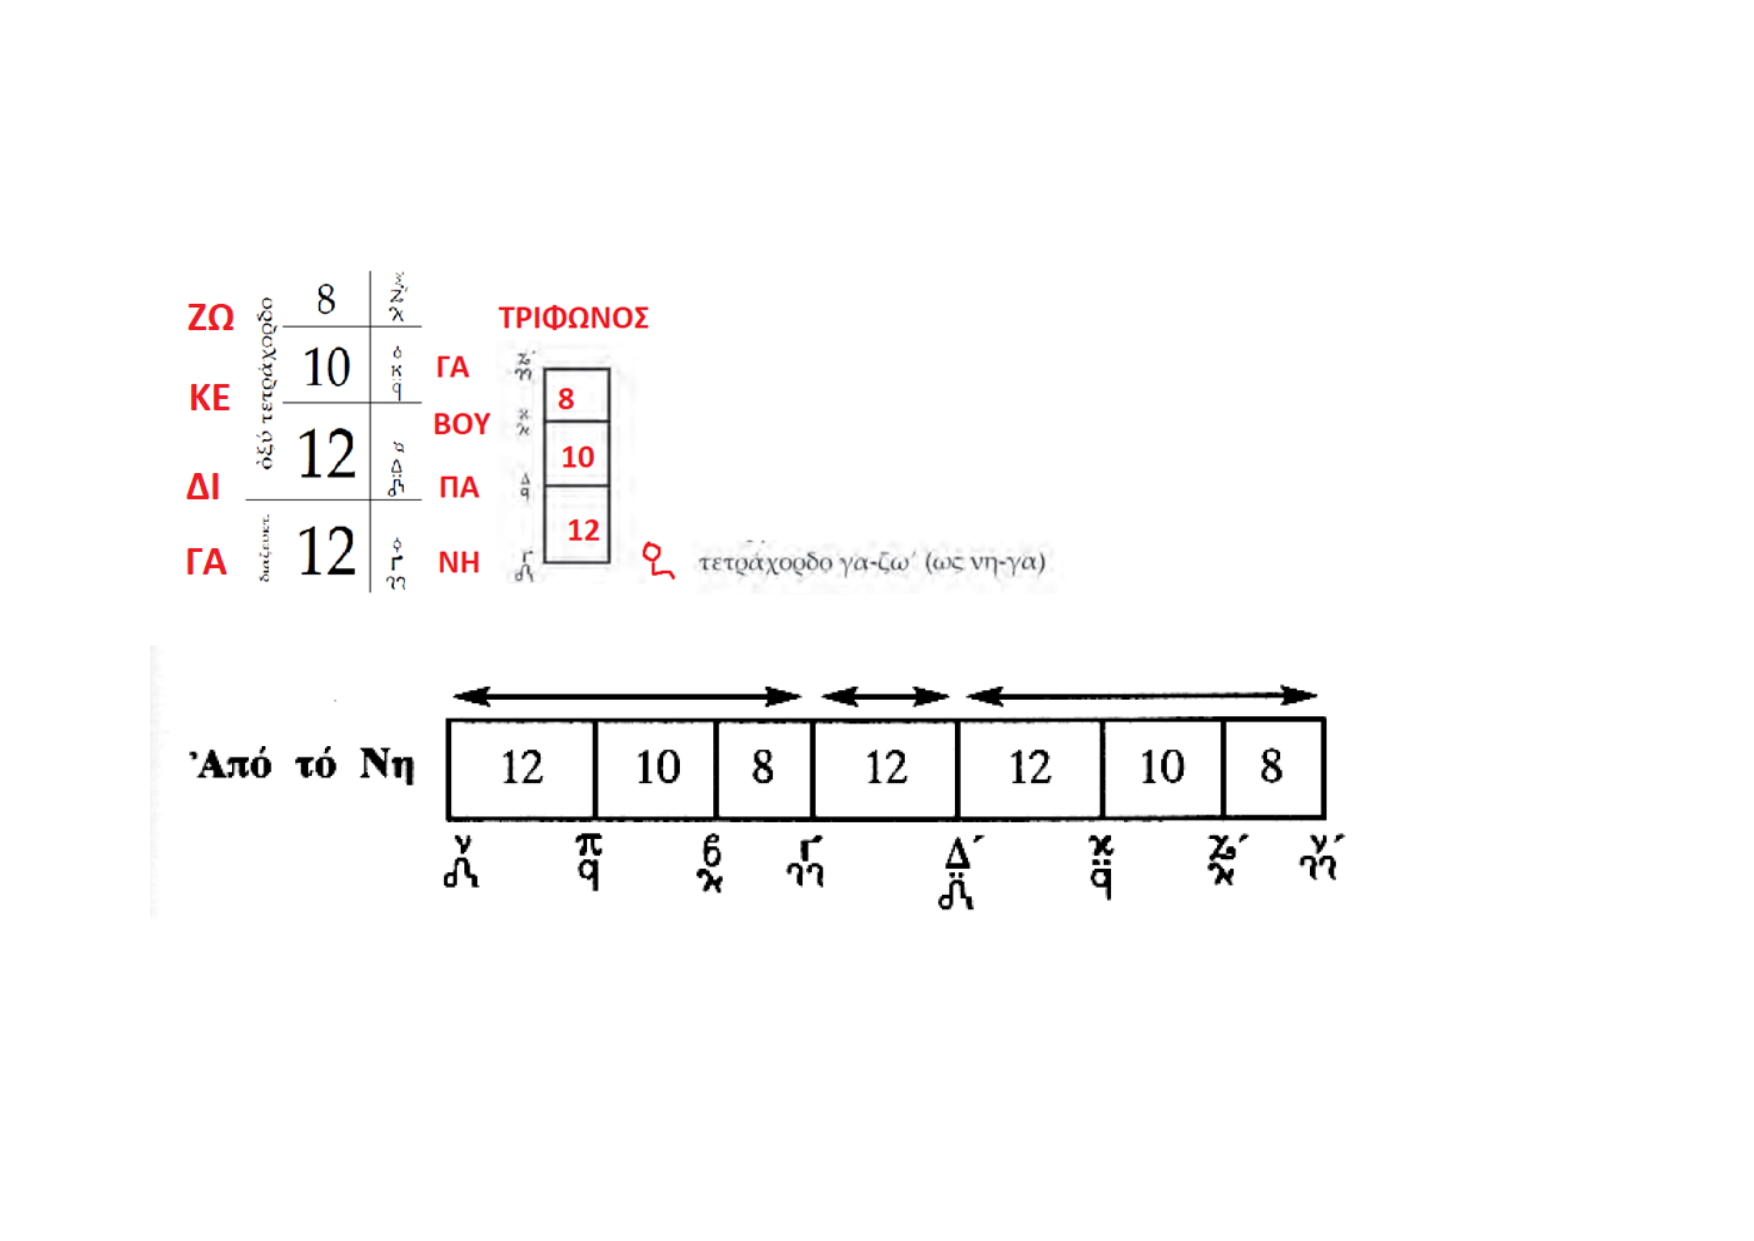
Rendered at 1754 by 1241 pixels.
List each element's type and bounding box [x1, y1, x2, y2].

picture [150, 240, 1082, 621]
